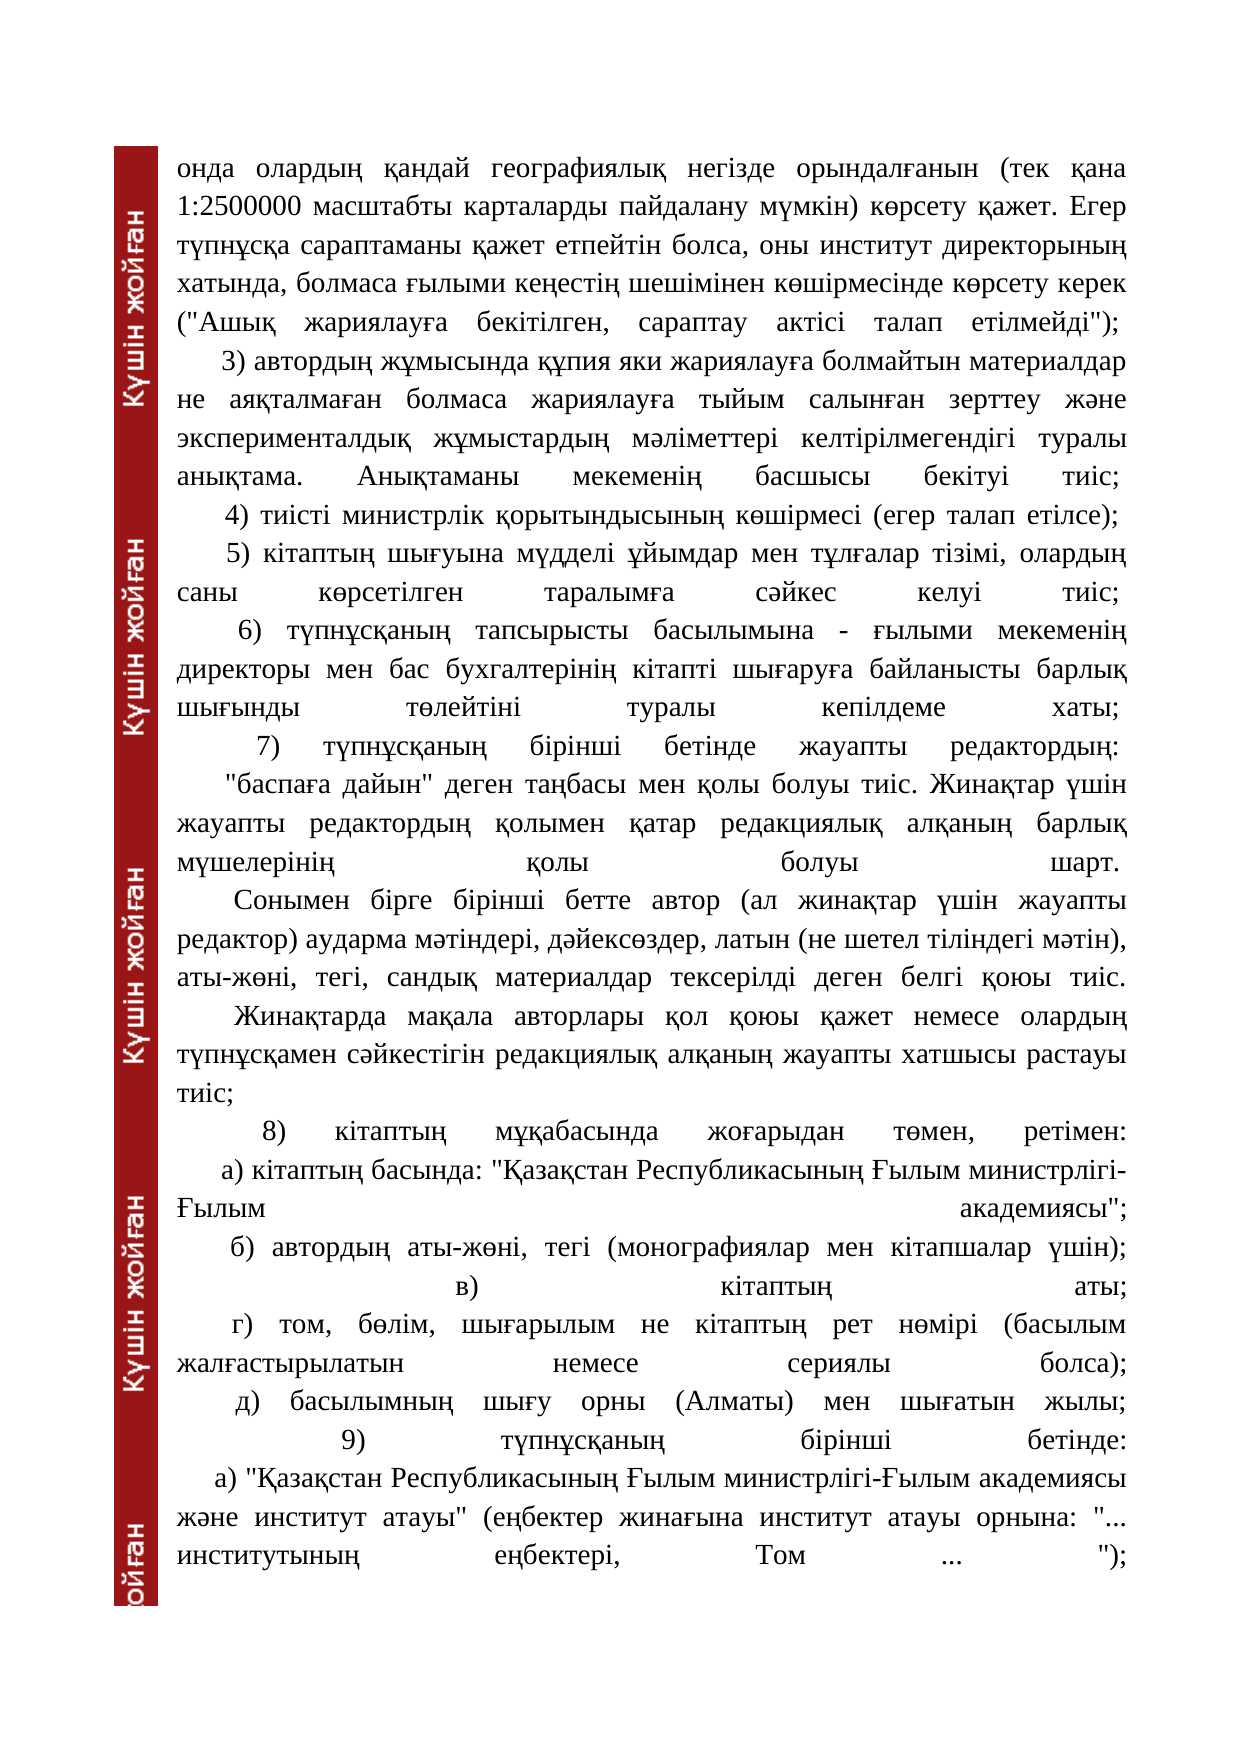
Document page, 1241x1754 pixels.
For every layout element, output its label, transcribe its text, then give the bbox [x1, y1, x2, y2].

picture [114, 1571, 158, 1606]
picture [114, 146, 158, 150]
